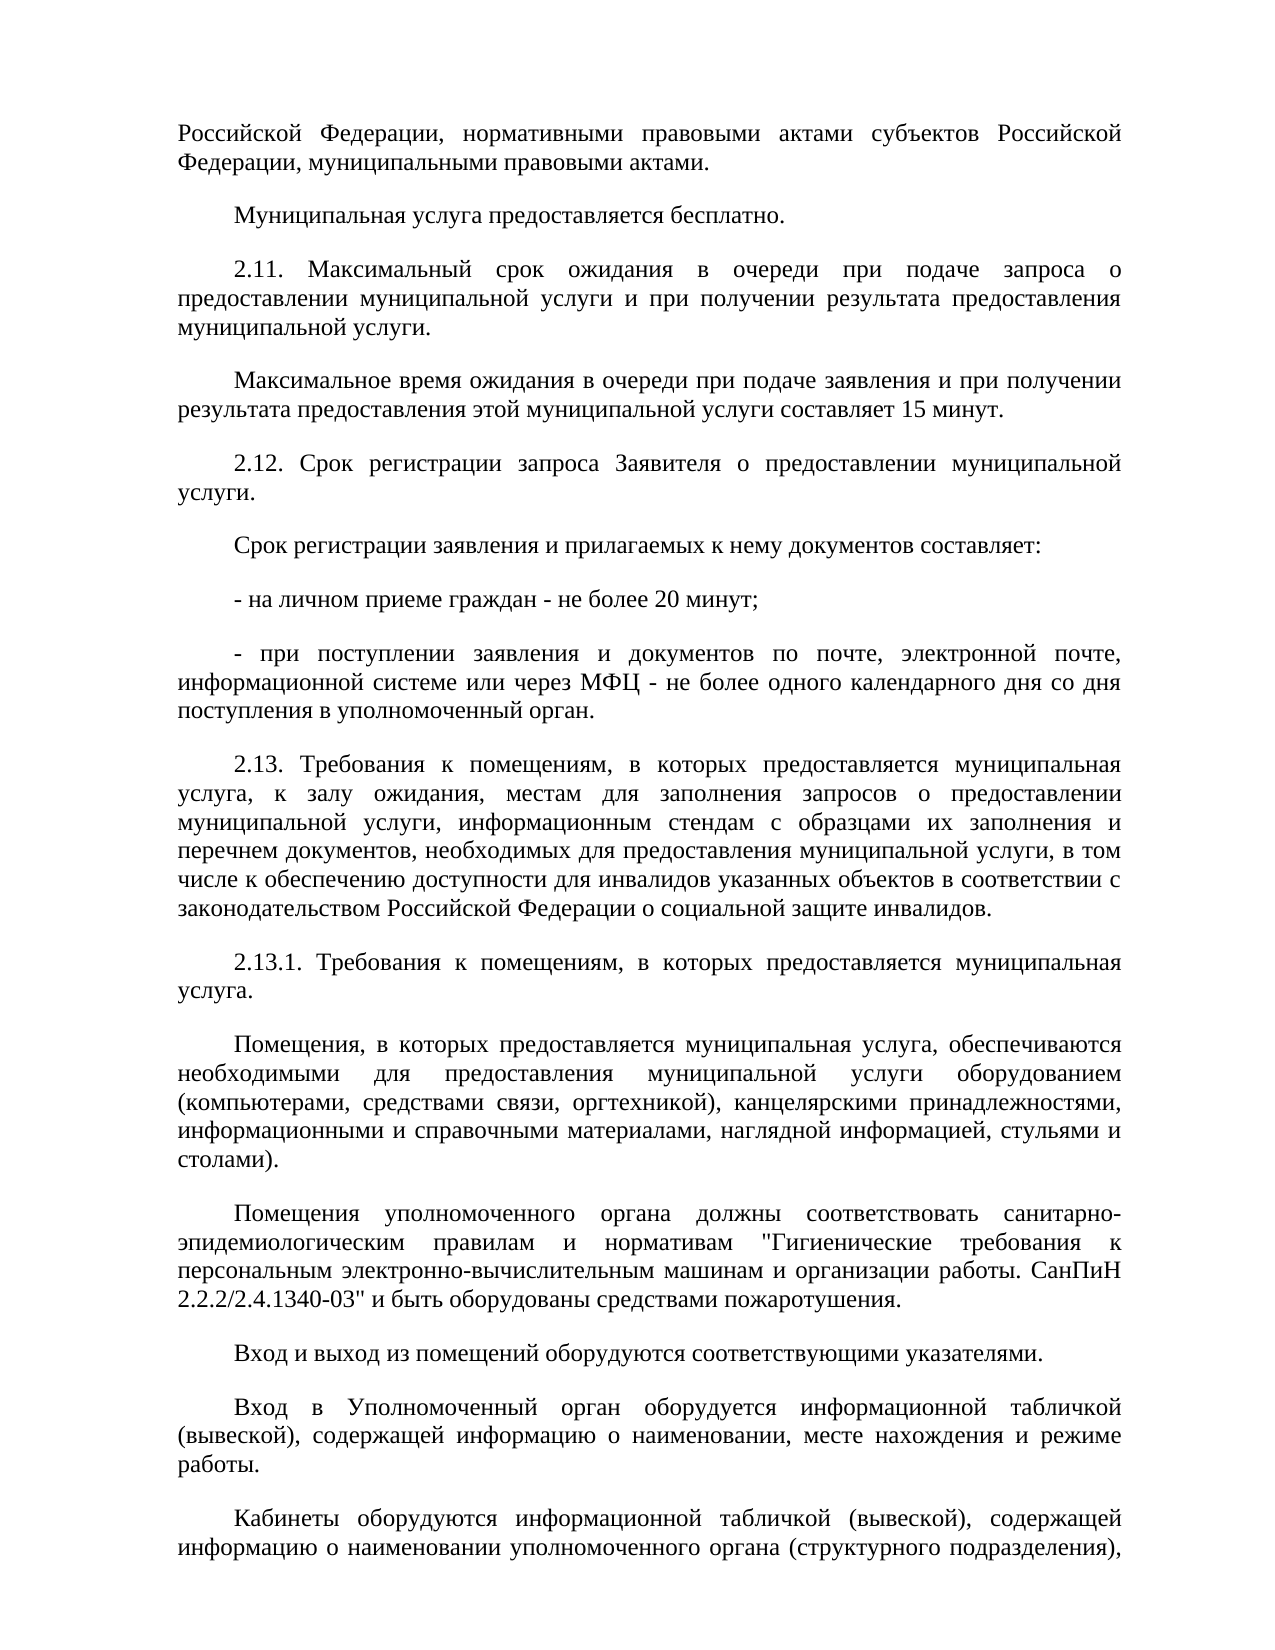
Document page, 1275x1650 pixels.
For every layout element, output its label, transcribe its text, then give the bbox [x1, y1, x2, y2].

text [177, 1503, 1122, 1561]
text 2.12. Срок регистрации запроса Заявителя о предоставлении муниципальной услуги. [177, 448, 1122, 506]
text 2.13. Требования к помещениям, в которых предоставляется муниципальная услуга, к залу ожидания, местам для заполнения запросов о предоставлении муниципальной услуги, информационным стендам с образцами их заполнения и перечнем документов, необходимых для предоставления муниципальной услуги, в том числе к обеспечению доступности для инвалидов указанных объектов в соответствии с законодательством Российской Федерации о социальной защите инвалидов. [177, 749, 1122, 922]
text Муниципальная услуга предоставляется бесплатно. [177, 201, 1122, 229]
text Вход в Уполномоченный орган оборудуется информационной табличкой (вывеской), содержащей информацию о наименовании, месте нахождения и режиме работы. [177, 1392, 1122, 1478]
text Помещения уполномоченного органа должны соответствовать санитарно-эпидемиологическим правилам и нормативам "Гигиенические требования к персональным электронно-вычислительным машинам и организации работы. СанПиН 2.2.2/2.4.1340-03" и быть оборудованы средствами пожаротушения. [177, 1198, 1122, 1313]
text Максимальное время ожидания в очереди при подаче заявления и при получении результата предоставления этой муниципальной услуги составляет 15 минут. [177, 366, 1122, 423]
text 2.13.1. Требования к помещениям, в которых предоставляется муниципальная услуга. [177, 947, 1122, 1004]
text 2.11. Максимальный срок ожидания в очереди при подаче запроса о предоставлении муниципальной услуги и при получении результата предоставления муниципальной услуги. [177, 254, 1122, 341]
text - на личном приеме граждан - не более 20 минут; [177, 584, 1122, 613]
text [177, 118, 1122, 176]
text - при поступлении заявления и документов по почте, электронной почте, информационной системе или через МФЦ - не более одного календарного дня со дня поступления в уполномоченный орган. [177, 638, 1122, 724]
text Вход и выход из помещений оборудуются соответствующими указателями. [177, 1338, 1122, 1367]
text Помещения, в которых предоставляется муниципальная услуга, обеспечиваются необходимыми для предоставления муниципальной услуги оборудованием (компьютерами, средствами связи, оргтехникой), канцелярскими принадлежностями, информационными и справочными материалами, наглядной информацией, стульями и столами). [177, 1029, 1122, 1173]
text Срок регистрации заявления и прилагаемых к нему документов составляет: [177, 531, 1122, 559]
